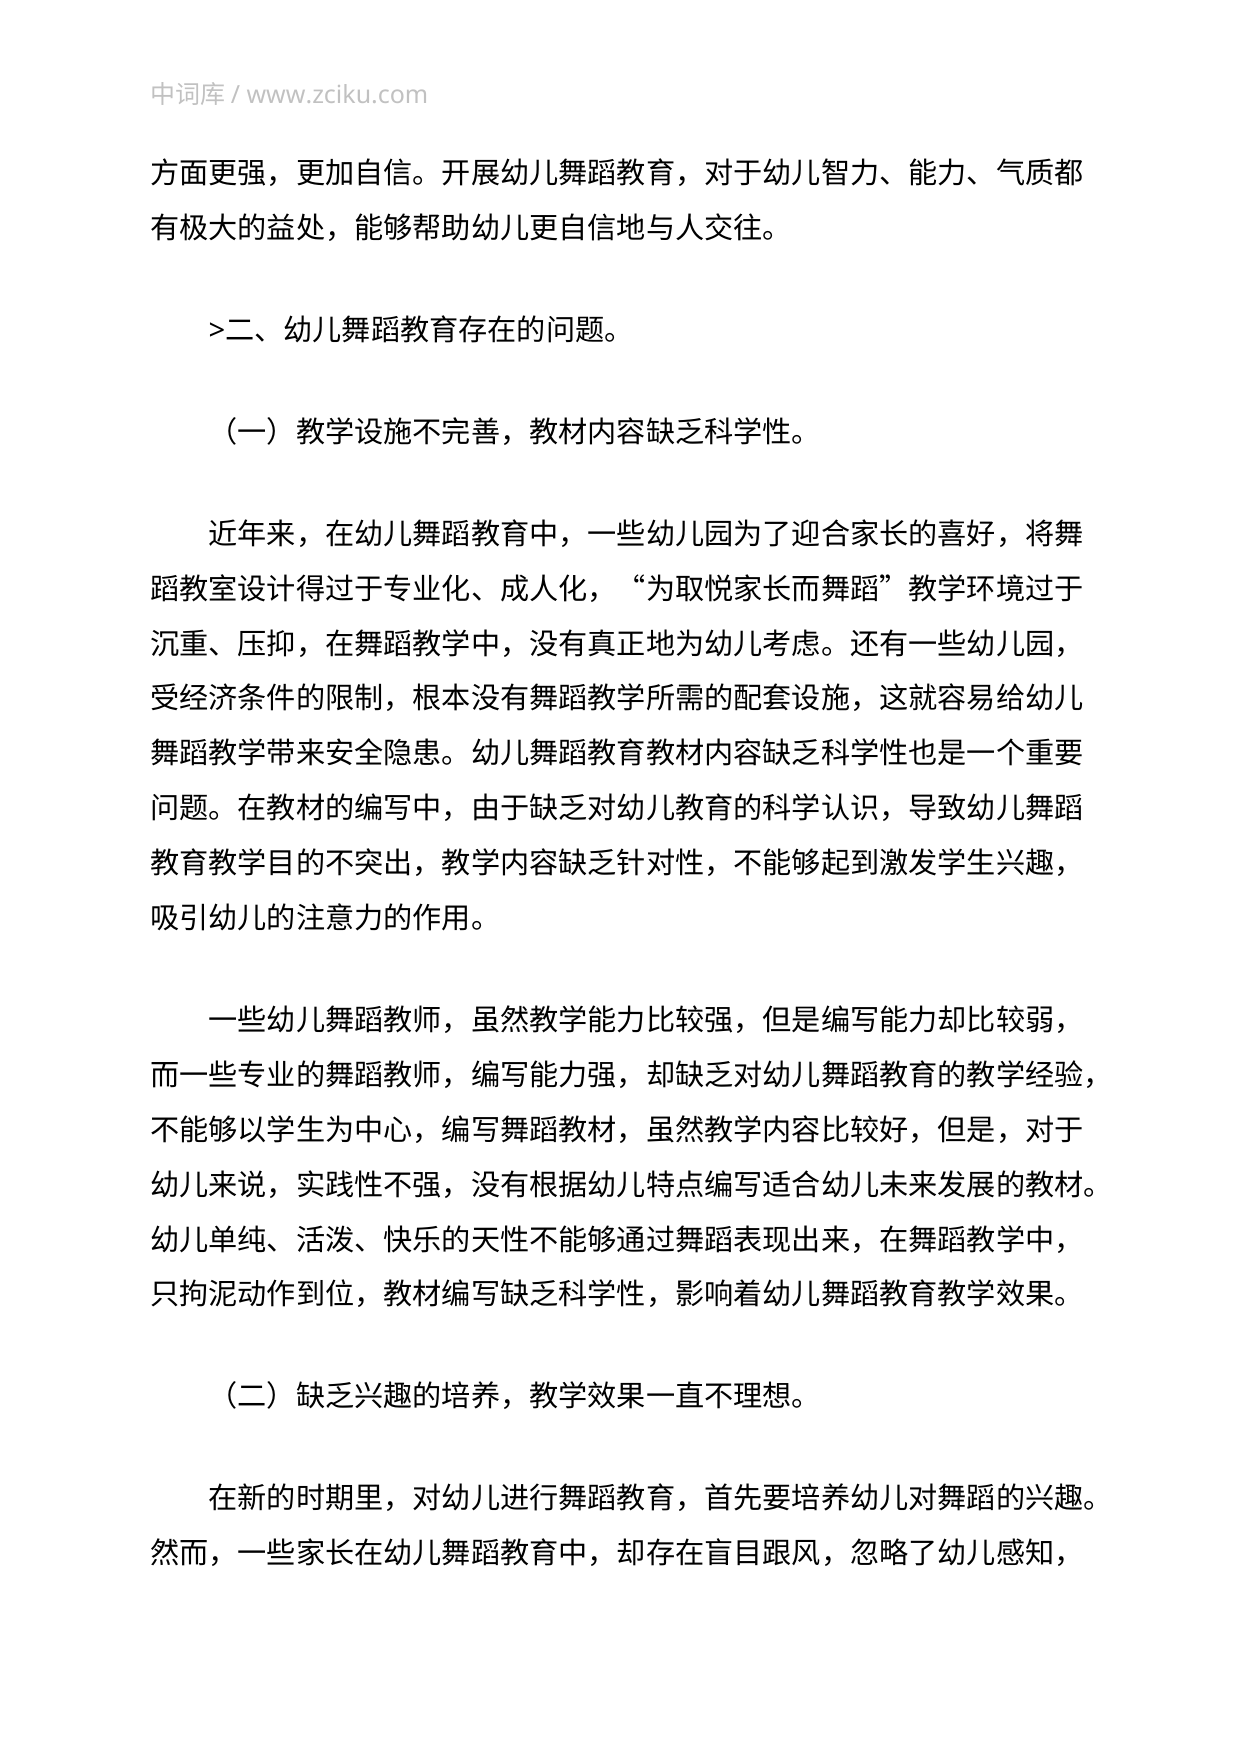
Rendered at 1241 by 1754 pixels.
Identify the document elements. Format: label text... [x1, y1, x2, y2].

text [150, 1474, 1090, 1572]
text 一些幼儿舞蹈教师，虽然教学能力比较强，但是编写能力却比较弱，而一些专业的舞蹈教师，编写能力强，却缺乏对幼儿舞蹈教育的教学经验，不能够以学生为中心，编写舞蹈教材，虽然教学内容比较好，但是，对于幼儿来说，实践性不强，没有根据幼儿特点编写适合幼儿未来发展的教材。幼儿单纯、活泼、快乐的天性不能够通过舞蹈表现出来，在舞蹈教学中，只拘泥动作到位，教材编写缺乏科学性，影响着幼儿舞蹈教育教学效果。 [150, 996, 1090, 1313]
text 近年来，在幼儿舞蹈教育中，一些幼儿园为了迎合家长的喜好，将舞蹈教室设计得过于专业化、成人化，“为取悦家长而舞蹈”教学环境过于沉重、压抑，在舞蹈教学中，没有真正地为幼儿考虑。还有一些幼儿园，受经济条件的限制，根本没有舞蹈教学所需的配套设施，这就容易给幼儿舞蹈教学带来安全隐患。幼儿舞蹈教育教材内容缺乏科学性也是一个重要问题。在教材的编写中，由于缺乏对幼儿教育的科学认识，导致幼儿舞蹈教育教学目的不突出，教学内容缺乏针对性，不能够起到激发学生兴趣，吸引幼儿的注意力的作用。 [150, 510, 1090, 937]
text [150, 150, 1090, 247]
text （一）教学设施不完善，教材内容缺乏科学性。 [150, 409, 1090, 451]
text （二）缺乏兴趣的培养，教学效果一直不理想。 [150, 1373, 1090, 1415]
text >二、幼儿舞蹈教育存在的问题。 [150, 307, 1090, 349]
